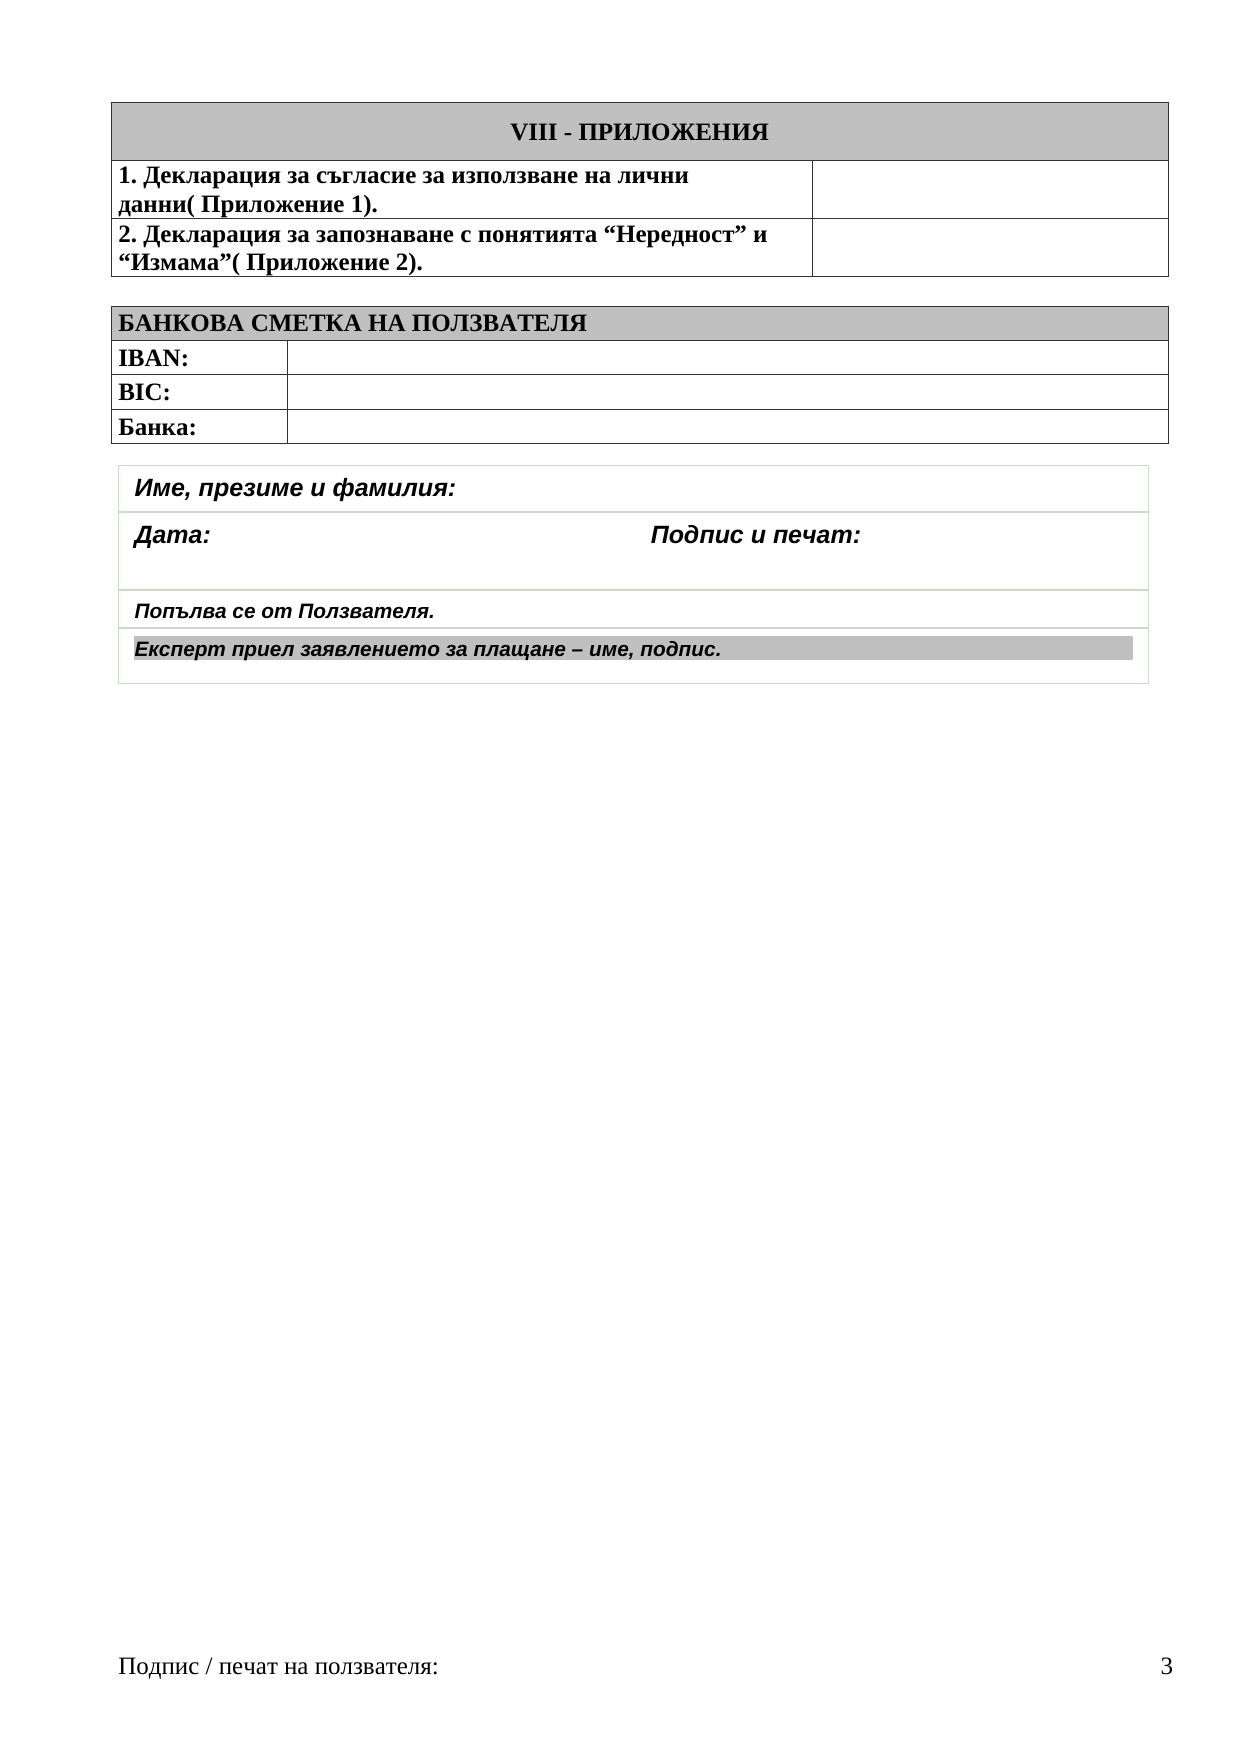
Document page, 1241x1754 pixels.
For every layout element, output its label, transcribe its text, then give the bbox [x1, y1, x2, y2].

table_cell 2. Декларация за запознаване с понятията “Нередност” и “Измама”( Приложение 2). [112, 219, 812, 276]
table_header БАНКОВА СМЕТКА НА ПОЛЗВАТЕЛЯ [112, 307, 1168, 340]
table_cell [813, 161, 1168, 218]
table_cell 1. Декларация за съгласие за използване на лични данни( Приложение 1). [112, 161, 812, 218]
table_cell [288, 341, 1168, 374]
table_cell IBAN: [112, 341, 287, 374]
table_cell Банка: [112, 410, 287, 443]
table_cell BIC: [112, 375, 287, 409]
table_header VIII - ПРИЛОЖЕНИЯ [112, 103, 1168, 160]
table_cell [288, 410, 1168, 443]
table_cell [288, 375, 1168, 409]
table_cell [813, 219, 1168, 276]
